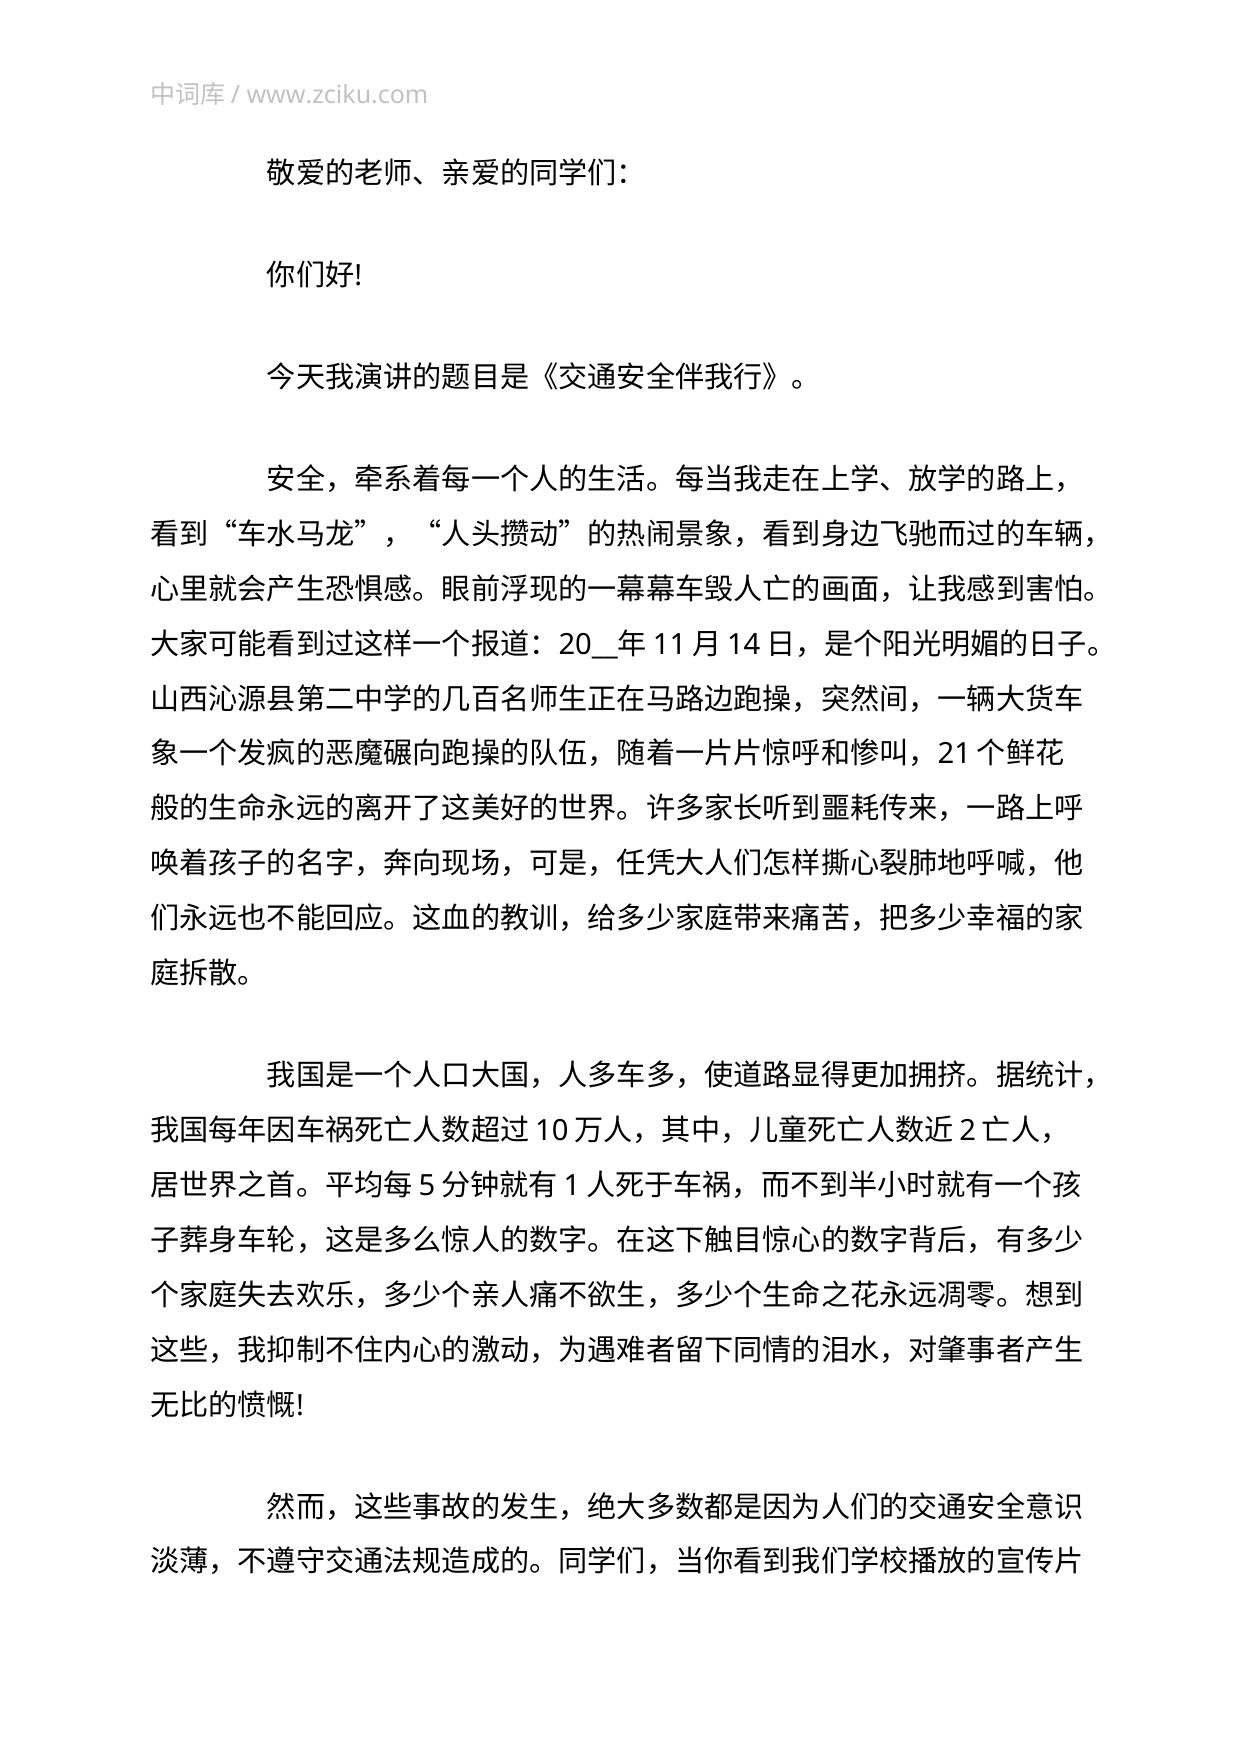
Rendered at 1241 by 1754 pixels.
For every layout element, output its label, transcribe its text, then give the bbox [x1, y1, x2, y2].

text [150, 1483, 1090, 1580]
text 安全，牵系着每一个人的生活。每当我走在上学、放学的路上，看到“车水马龙”，“人头攒动”的热闹景象，看到身边飞驰而过的车辆，心里就会产生恐惧感。眼前浮现的一幕幕车毁人亡的画面，让我感到害怕。大家可能看到过这样一个报道：20__年11月14日，是个阳光明媚的日子。山西沁源县第二中学的几百名师生正在马路边跑操，突然间，一辆大货车象一个发疯的恶魔碾向跑操的队伍，随着一片片惊呼和惨叫，21个鲜花般的生命永远的离开了这美好的世界。许多家长听到噩耗传来，一路上呼唤着孩子的名字，奔向现场，可是，任凭大人们怎样撕心裂肺地呼喊，他们永远也不能回应。这血的教训，给多少家庭带来痛苦，把多少幸福的家庭拆散。 [150, 456, 1090, 992]
text 我国是一个人口大国，人多车多，使道路显得更加拥挤。据统计，我国每年因车祸死亡人数超过10万人，其中，儿童死亡人数近2亡人，居世界之首。平均每5分钟就有1人死于车祸，而不到半小时就有一个孩子葬身车轮，这是多么惊人的数字。在这下触目惊心的数字背后，有多少个家庭失去欢乐，多少个亲人痛不欲生，多少个生命之花永远凋零。想到这些，我抑制不住内心的激动，为遇难者留下同情的泪水，对肇事者产生无比的愤慨! [150, 1052, 1090, 1423]
text 今天我演讲的题目是《交通安全伴我行》。 [150, 354, 1090, 396]
text 敬爱的老师、亲爱的同学们： [150, 150, 1090, 192]
text 你们好! [150, 252, 1090, 294]
